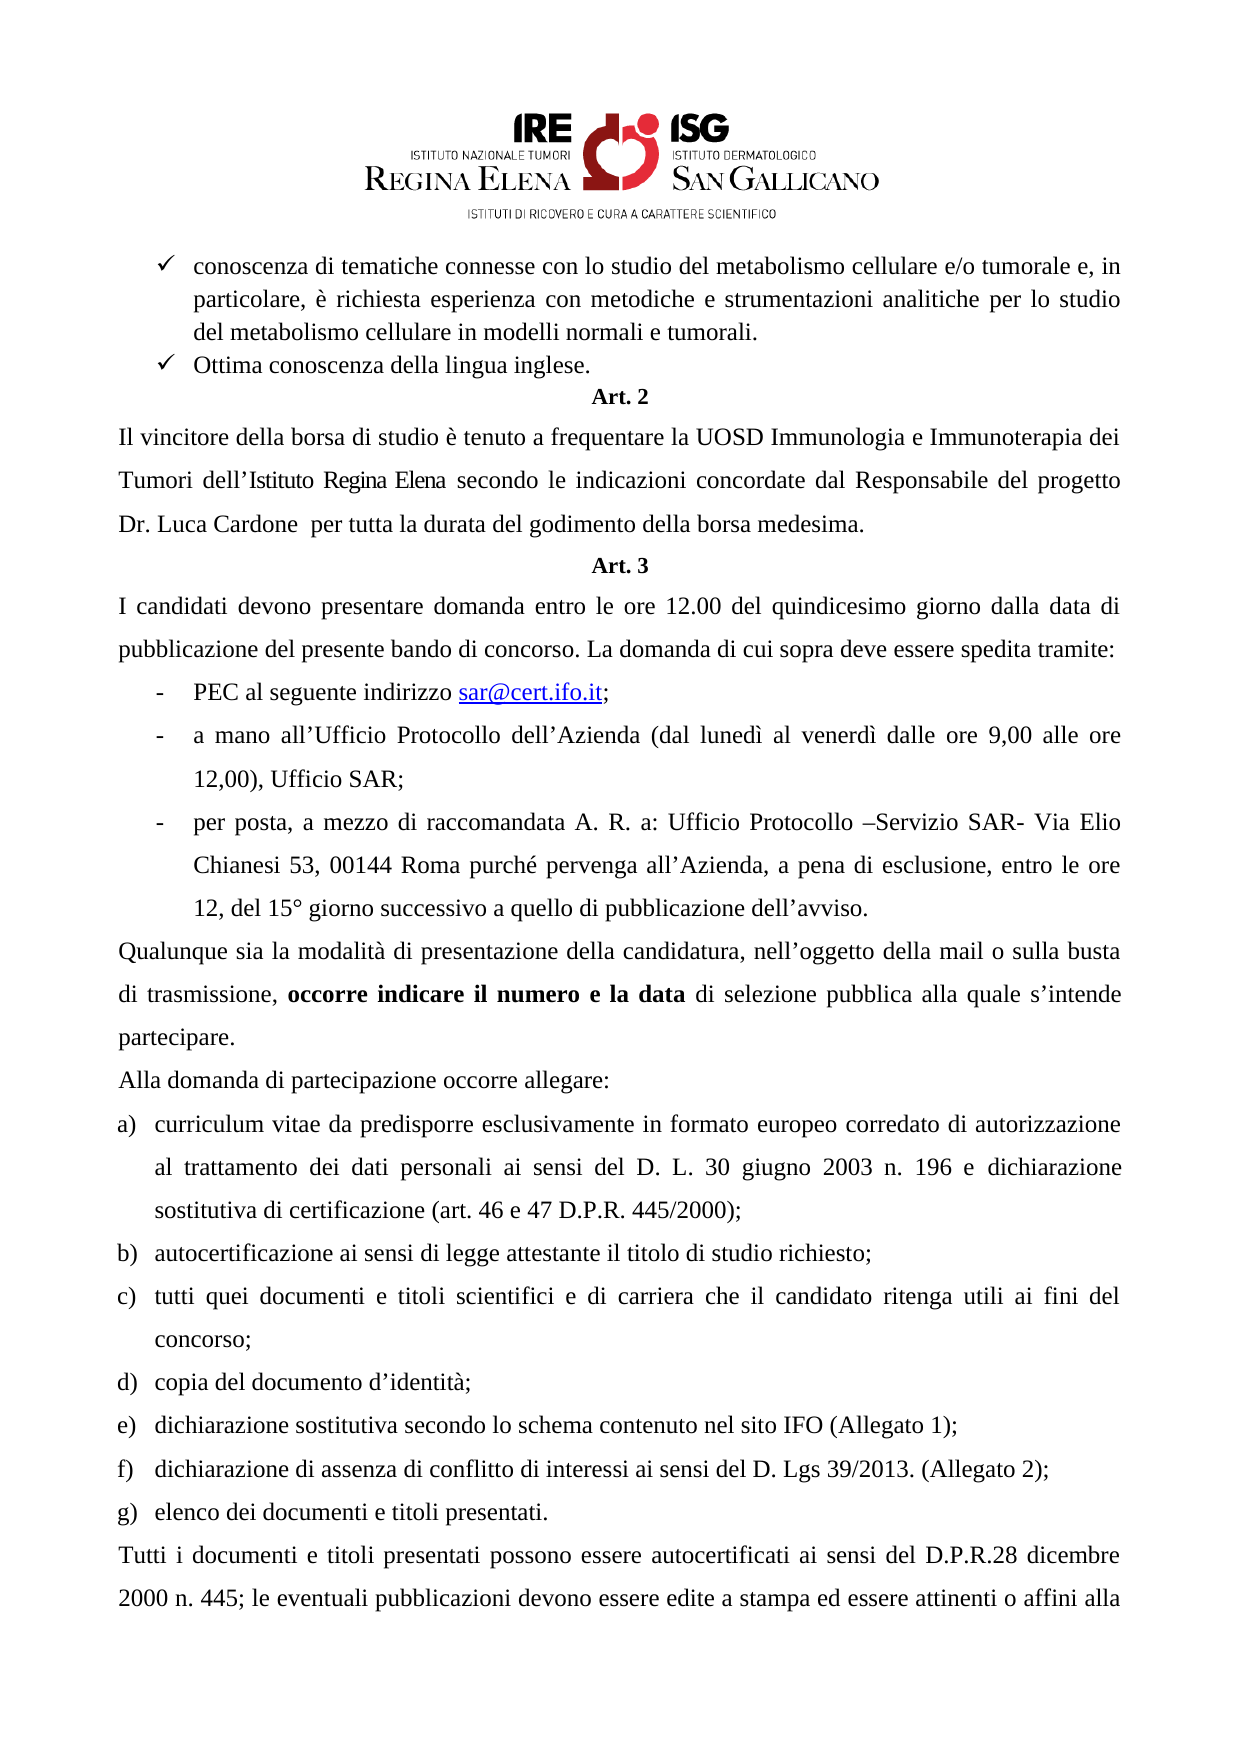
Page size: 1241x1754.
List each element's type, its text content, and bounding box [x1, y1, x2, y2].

list Ottima conoscenza della lingua inglese. [156, 350, 1122, 379]
text I candidati devono presentare domanda entro le ore 12.00 del quindicesimo giorno dalla data di pubblicazione del presente bando di concorso. La domanda di cui sopra deve essere spedita tramite: [118, 591, 1122, 663]
list dichiarazione sostitutiva secondo lo schema contenuto nel sito IFO (Allegato 1); [117, 1411, 1122, 1439]
list autocertificazione ai sensi di legge attestante il titolo di studio richiesto; [117, 1238, 1122, 1267]
text Art. 2 [118, 383, 1122, 409]
list elenco dei documenti e titoli presentati. [117, 1497, 1122, 1526]
list PEC al seguente indirizzo sar@cert.ifo.it; [156, 677, 1122, 706]
text Qualunque sia la modalità di presentazione della candidatura, nell’oggetto della mail o sulla busta di trasmissione, occorre indicare il numero e la data di selezione pubblica alla quale s’intende partecipare. [118, 936, 1122, 1051]
list tutti quei documenti e titoli scientifici e di carriera che il candidato ritenga utili ai fini del concorso; [117, 1281, 1122, 1353]
text Il vincitore della borsa di studio è tenuto a frequentare la UOSD Immunologia e Immunoterapia dei Tumori dell’Istituto Regina Elena secondo le indicazioni concordate dal Responsabile del progetto Dr. Luca Cardone per tutta la durata del godimento della borsa medesima. [118, 422, 1122, 537]
list curriculum vitae da predisporre esclusivamente in formato europeo corredato di autorizzazione al trattamento dei dati personali ai sensi del D. L. 30 giugno 2003 n. 196 e dichiarazione sostitutiva di certificazione (art. 46 e 47 D.P.R. 445/2000); [117, 1109, 1122, 1224]
picture [118, 73, 1123, 251]
list per posta, a mezzo di raccomandata A. R. a: Ufficio Protocollo –Servizio SAR- Via Elio Chianesi 53, 00144 Roma purché pervenga all’Azienda, a pena di esclusione, entro le ore 12, del 15° giorno successivo a quello di pubblicazione dell’avviso. [156, 807, 1122, 922]
list conoscenza di tematiche connesse con lo studio del metabolismo cellulare e/o tumorale e, in particolare, è richiesta esperienza con metodiche e strumentazioni analitiche per lo studio del metabolismo cellulare in modelli normali e tumorali. [156, 251, 1122, 346]
text Alla domanda di partecipazione occorre allegare: [118, 1066, 1122, 1094]
list copia del documento d’identità; [117, 1367, 1122, 1396]
list a mano all’Ufficio Protocollo dell’Azienda (dal lunedì al venerdì dalle ore 9,00 alle ore 12,00), Ufficio SAR; [156, 721, 1122, 792]
text Art. 3 [118, 552, 1122, 578]
list dichiarazione di assenza di conflitto di interessi ai sensi del D. Lgs 39/2013. (Allegato 2); [117, 1454, 1122, 1482]
